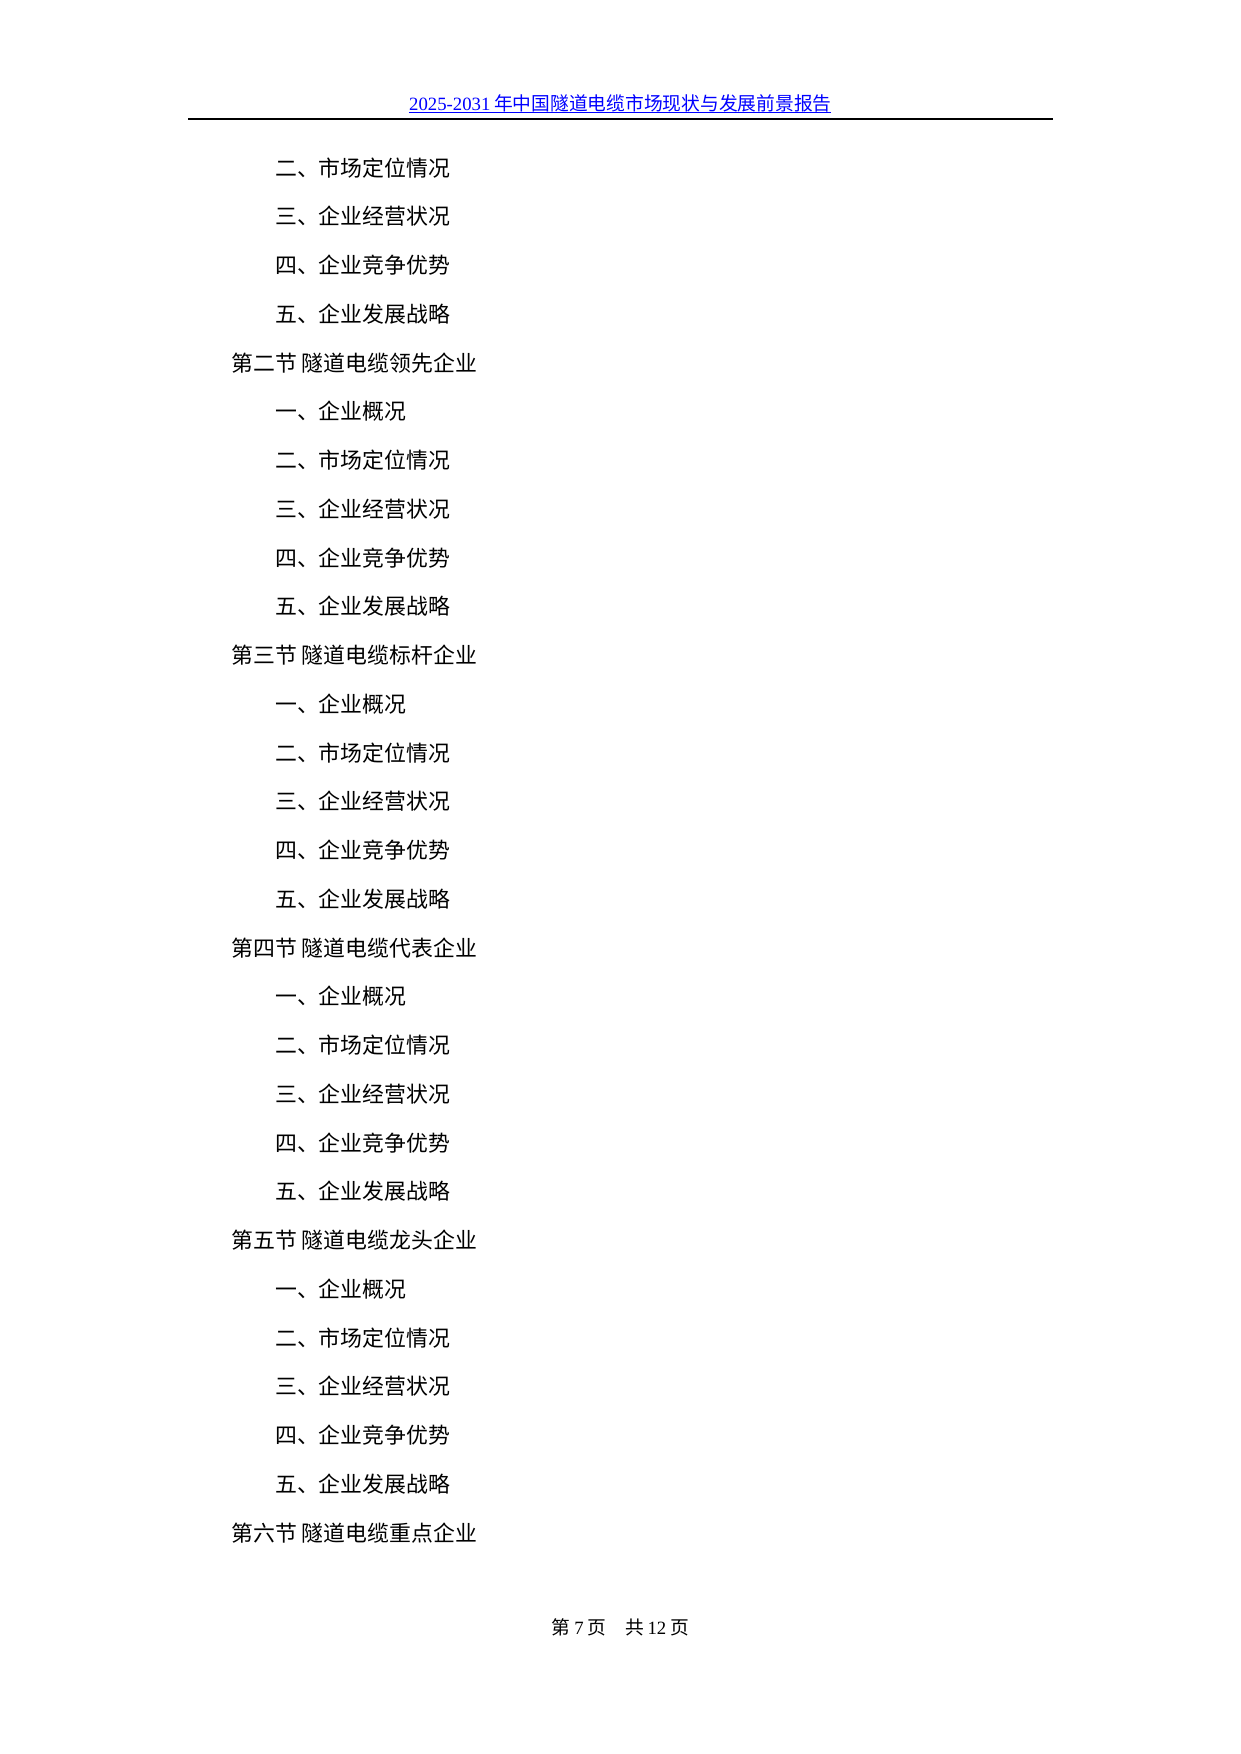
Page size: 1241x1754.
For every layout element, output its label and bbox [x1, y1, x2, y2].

text [187, 150, 1053, 1548]
